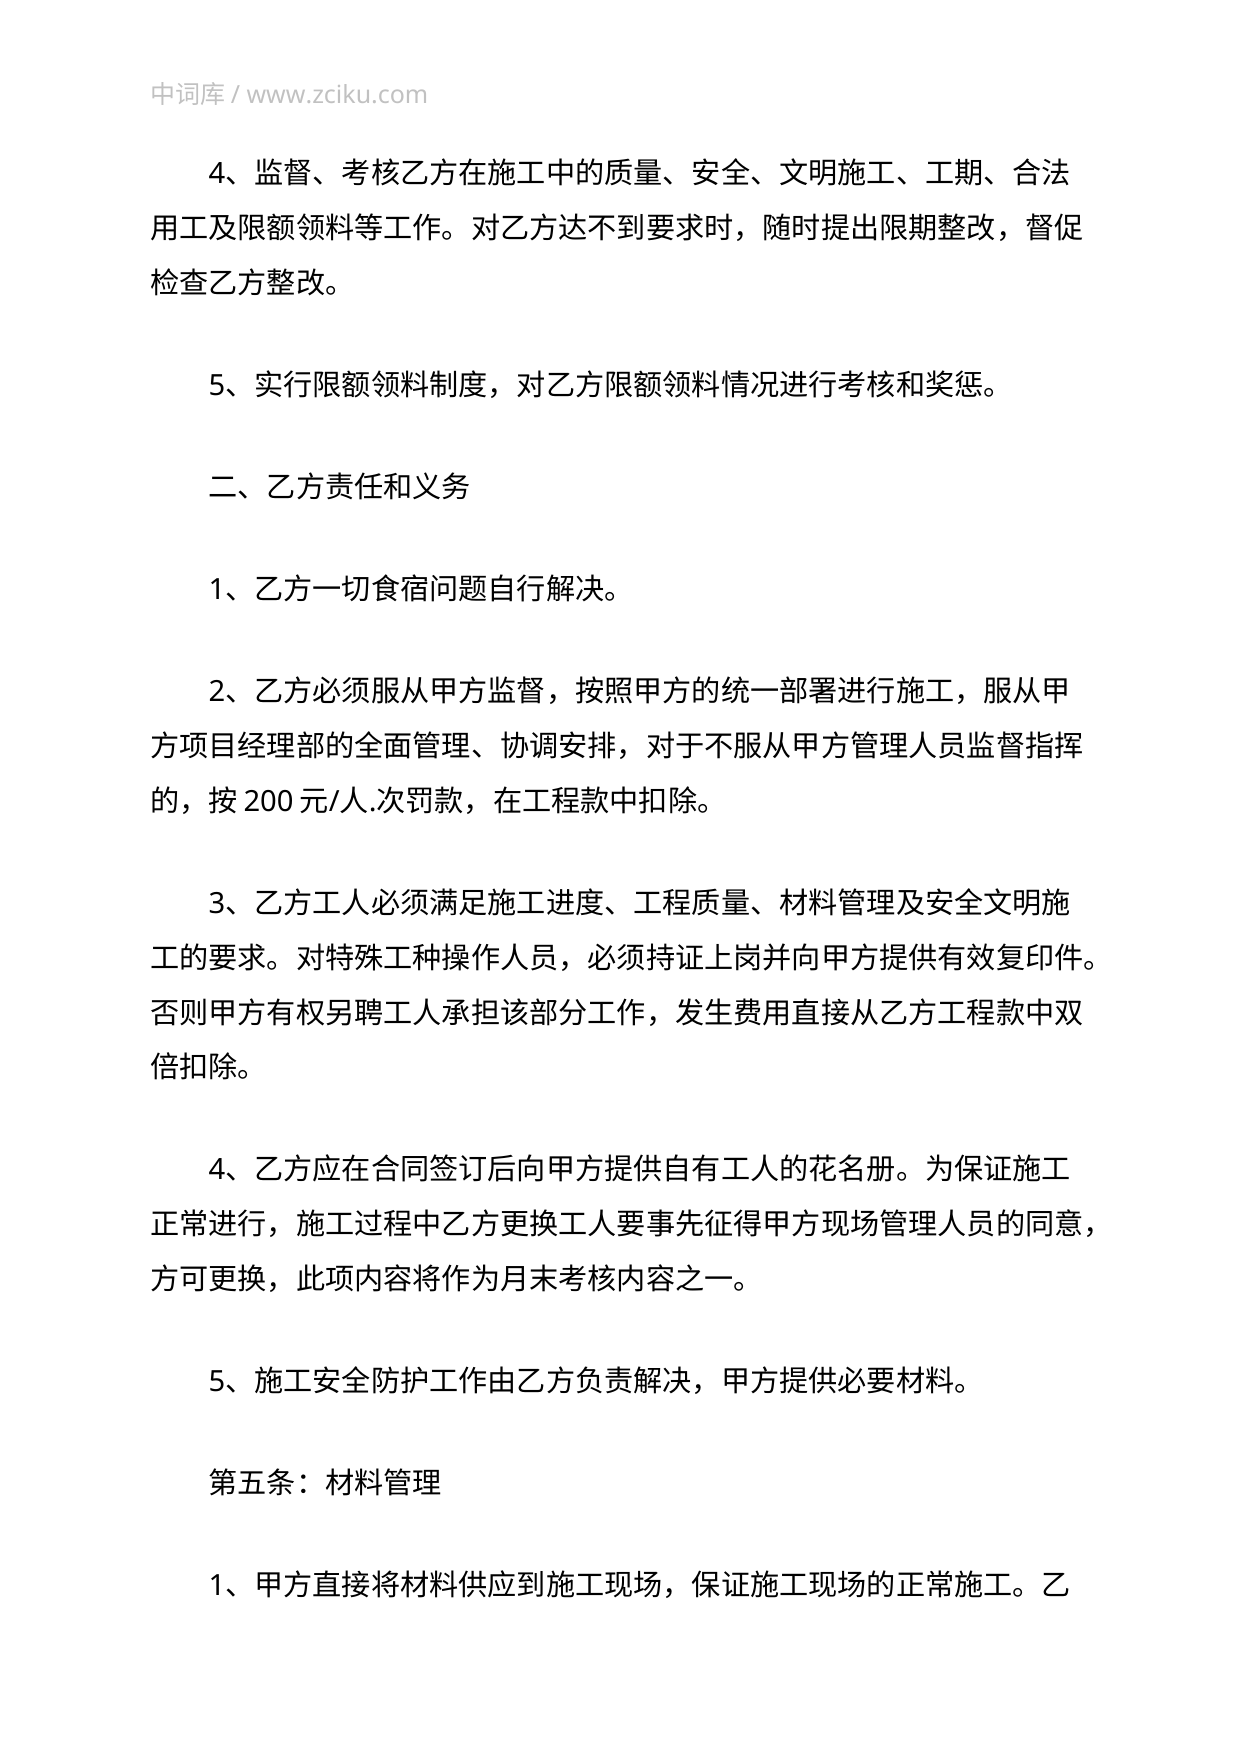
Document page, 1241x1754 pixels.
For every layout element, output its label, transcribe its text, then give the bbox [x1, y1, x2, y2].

text 3、乙方工人必须满足施工进度、工程质量、材料管理及安全文明施工的要求。对特殊工种操作人员，必须持证上岗并向甲方提供有效复印件。否则甲方有权另聘工人承担该部分工作，发生费用直接从乙方工程款中双倍扣除。 [150, 879, 1090, 1086]
text 1、乙方一切食宿问题自行解决。 [150, 565, 1090, 608]
text 第五条：材料管理 [150, 1459, 1090, 1502]
text 2、乙方必须服从甲方监督，按照甲方的统一部署进行施工，服从甲方项目经理部的全面管理、协调安排，对于不服从甲方管理人员监督指挥的，按200元/人.次罚款，在工程款中扣除。 [150, 667, 1090, 820]
text 4、乙方应在合同签订后向甲方提供自有工人的花名册。为保证施工正常进行，施工过程中乙方更换工人要事先征得甲方现场管理人员的同意，方可更换，此项内容将作为月末考核内容之一。 [150, 1146, 1090, 1298]
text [150, 1561, 1090, 1604]
text 二、乙方责任和义务 [150, 464, 1090, 506]
text 4、监督、考核乙方在施工中的质量、安全、文明施工、工期、合法用工及限额领料等工作。对乙方达不到要求时，随时提出限期整改，督促检查乙方整改。 [150, 150, 1090, 302]
text 5、实行限额领料制度，对乙方限额领料情况进行考核和奖惩。 [150, 362, 1090, 404]
text 5、施工安全防护工作由乙方负责解决，甲方提供必要材料。 [150, 1357, 1090, 1400]
